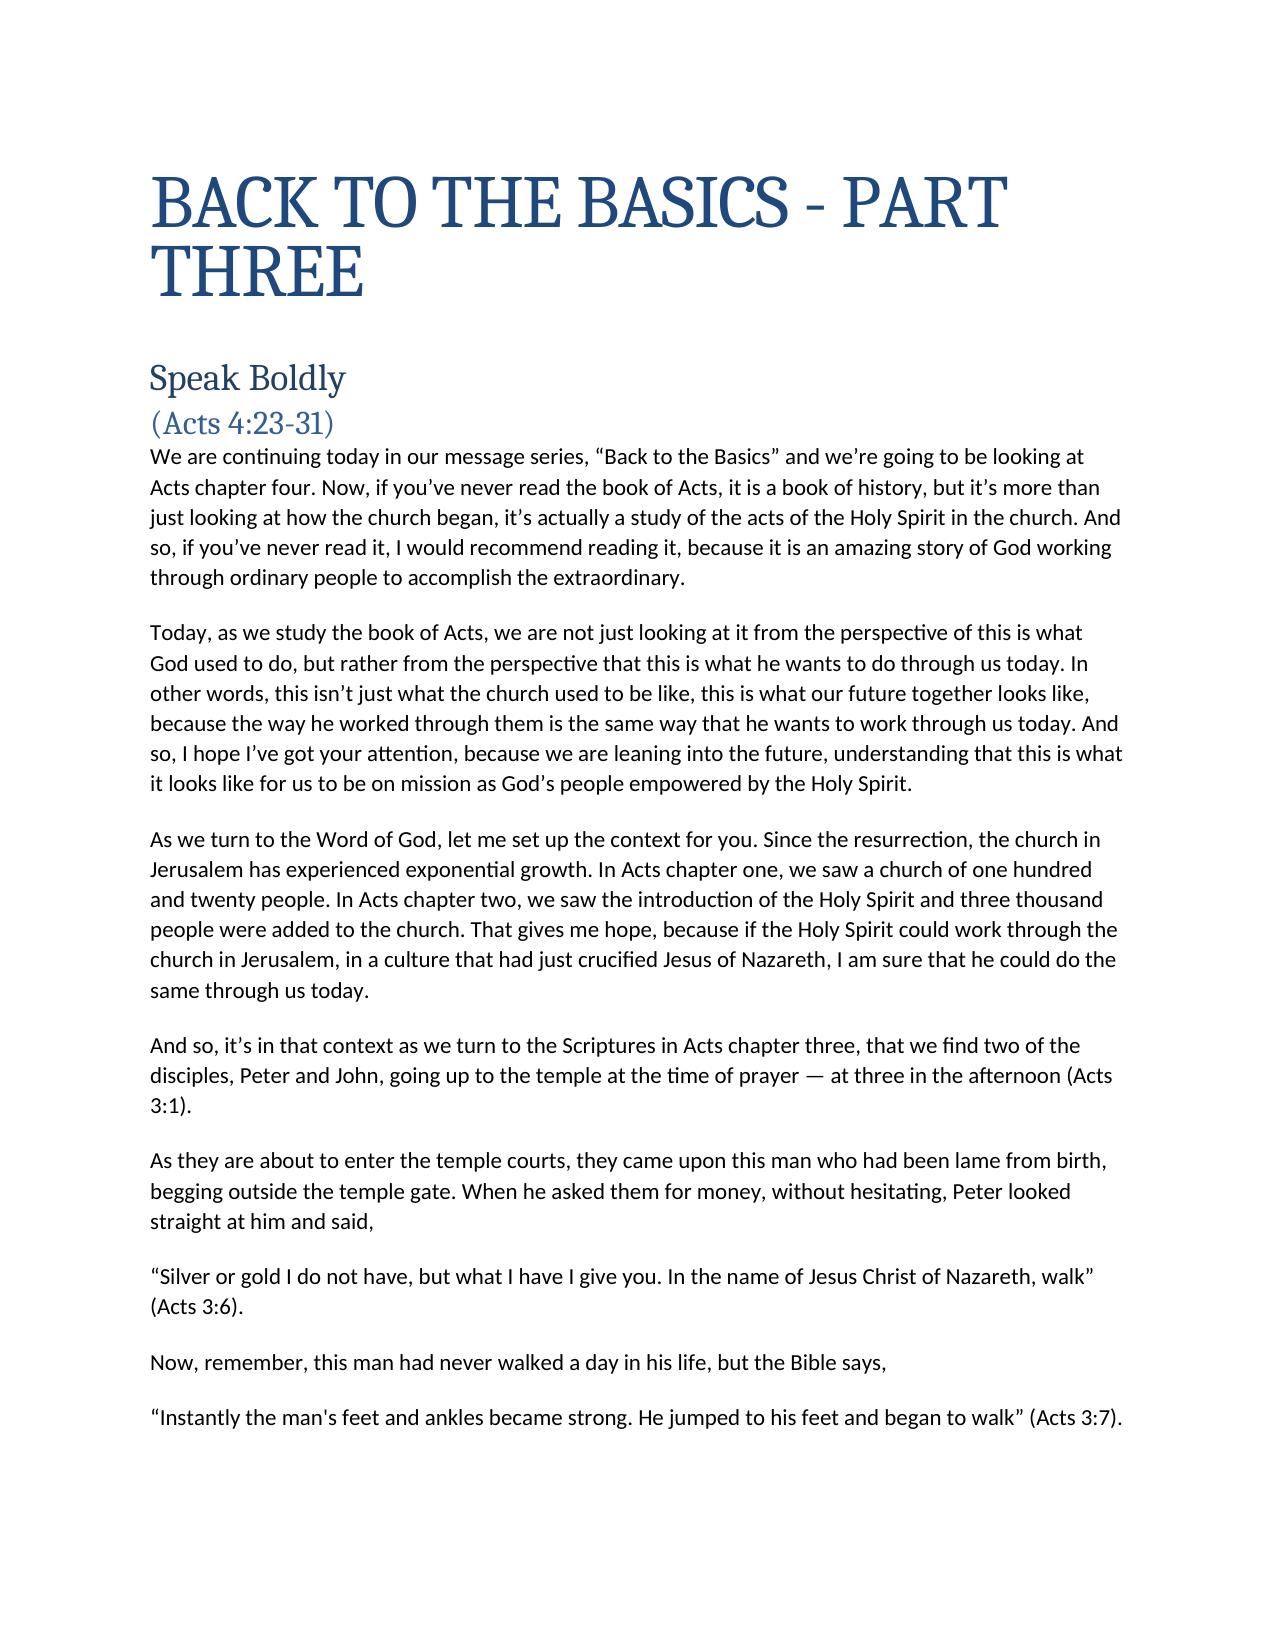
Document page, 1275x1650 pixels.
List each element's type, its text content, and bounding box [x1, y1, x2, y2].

subtitle (Acts 4:23-31) [150, 404, 1125, 442]
subtitle Speak Boldly [150, 357, 1125, 400]
text As they are about to enter the temple courts, they came upon this man who had been lame from birth, begging outside the temple gate. When he asked them for money, without hesitating, Peter looked straight at him and said, [150, 1147, 1125, 1235]
text We are continuing today in our message series, “Back to the Basics” and we’re going to be looking at Acts chapter four. Now, if you’ve never read the book of Acts, it is a book of history, but it’s more than just looking at how the church began, it’s actually a study of the acts of the Holy Spirit in the church. And so, if you’ve never read it, I would recommend reading it, because it is an amazing story of God working through ordinary people to accomplish the extraordinary. [150, 442, 1125, 591]
text As we turn to the Word of God, let me set up the context for you. Since the resurrection, the church in Jerusalem has experienced exponential growth. In Acts chapter one, we saw a church of one hundred and twenty people. In Acts chapter two, we saw the introduction of the Holy Spirit and three thousand people were added to the church. That gives me hope, because if the Holy Spirit could work through the church in Jerusalem, in a culture that had just crucified Jesus of Nazareth, I am sure that he could do the same through us today. [150, 825, 1125, 1004]
text Now, remember, this man had never walked a day in his life, but the Bible says, [150, 1348, 1125, 1376]
text “Instantly the man's feet and ankles became strong. He jumped to his feet and began to walk” (Acts 3:7). [150, 1403, 1125, 1431]
title Back to the Basics - Part Three [150, 169, 1125, 315]
text And so, it’s in that context as we turn to the Scriptures in Acts chapter three, that we find two of the disciples, Peter and John, going up to the temple at the time of prayer — at three in the afternoon (Acts 3:1). [150, 1031, 1125, 1119]
text “Silver or gold I do not have, but what I have I give you. In the name of Jesus Christ of Nazareth, walk” (Acts 3:6). [150, 1262, 1125, 1321]
text Today, as we study the book of Acts, we are not just looking at it from the perspective of this is what God used to do, but rather from the perspective that this is what he wants to do through us today. In other words, this isn’t just what the church used to be like, this is what our future together looks like, because the way he worked through them is the same way that he wants to work through us today. And so, I hope I’ve got your attention, because we are leaning into the future, understanding that this is what it looks like for us to be on mission as God’s people empowered by the Holy Spirit. [150, 618, 1125, 798]
